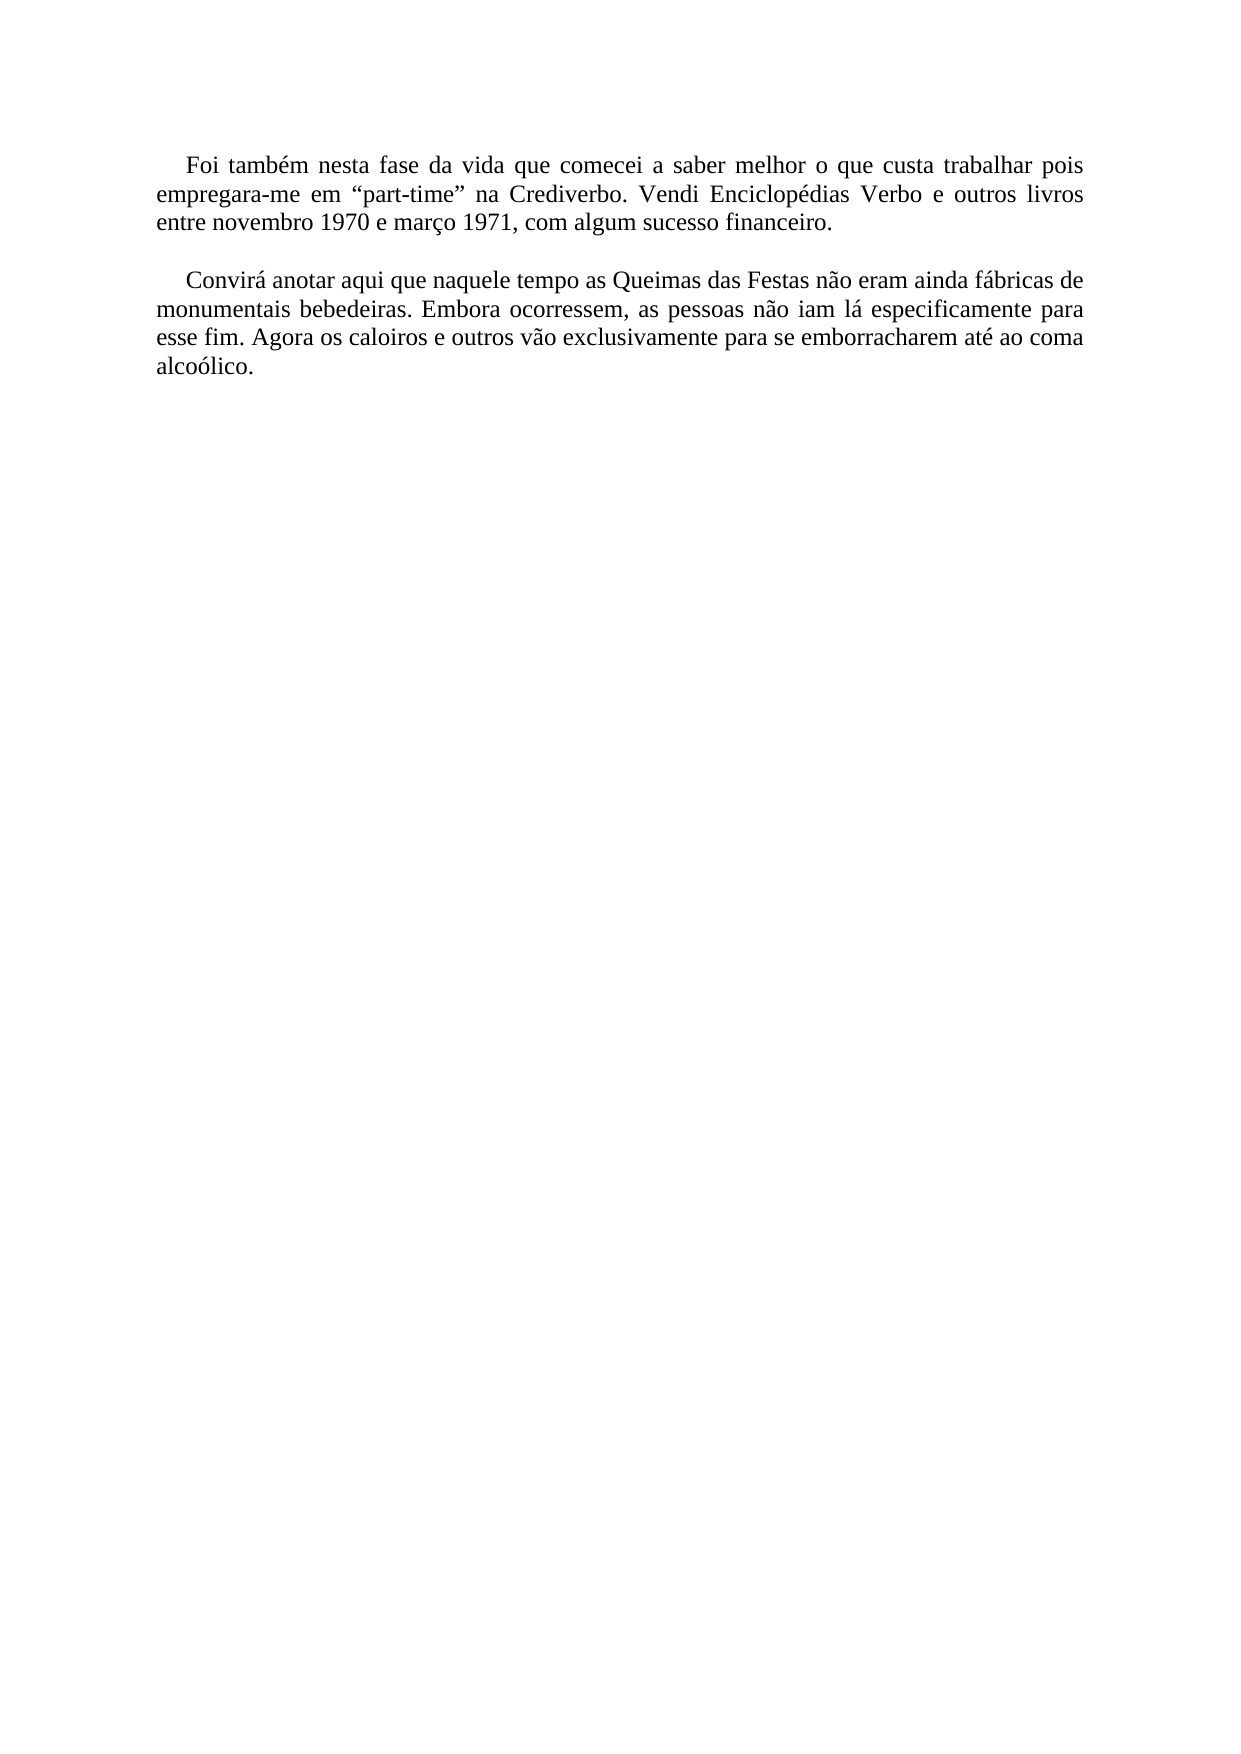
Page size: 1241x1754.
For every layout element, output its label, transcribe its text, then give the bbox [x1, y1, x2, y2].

text Convirá anotar aqui que naquele tempo as Queimas das Festas não eram ainda fábricas de monumentais bebedeiras. Embora ocorressem, as pessoas não iam lá especificamente para esse fim. Agora os caloiros e outros vão exclusivamente para se emborracharem até ao coma alcoólico. [156, 265, 1084, 380]
text Foi também nesta fase da vida que comecei a saber melhor o que custa trabalhar pois empregara-me em “part-time” na Crediverbo. Vendi Enciclopédias Verbo e outros livros entre novembro 1970 e março 1971, com algum sucesso financeiro. [156, 150, 1084, 236]
